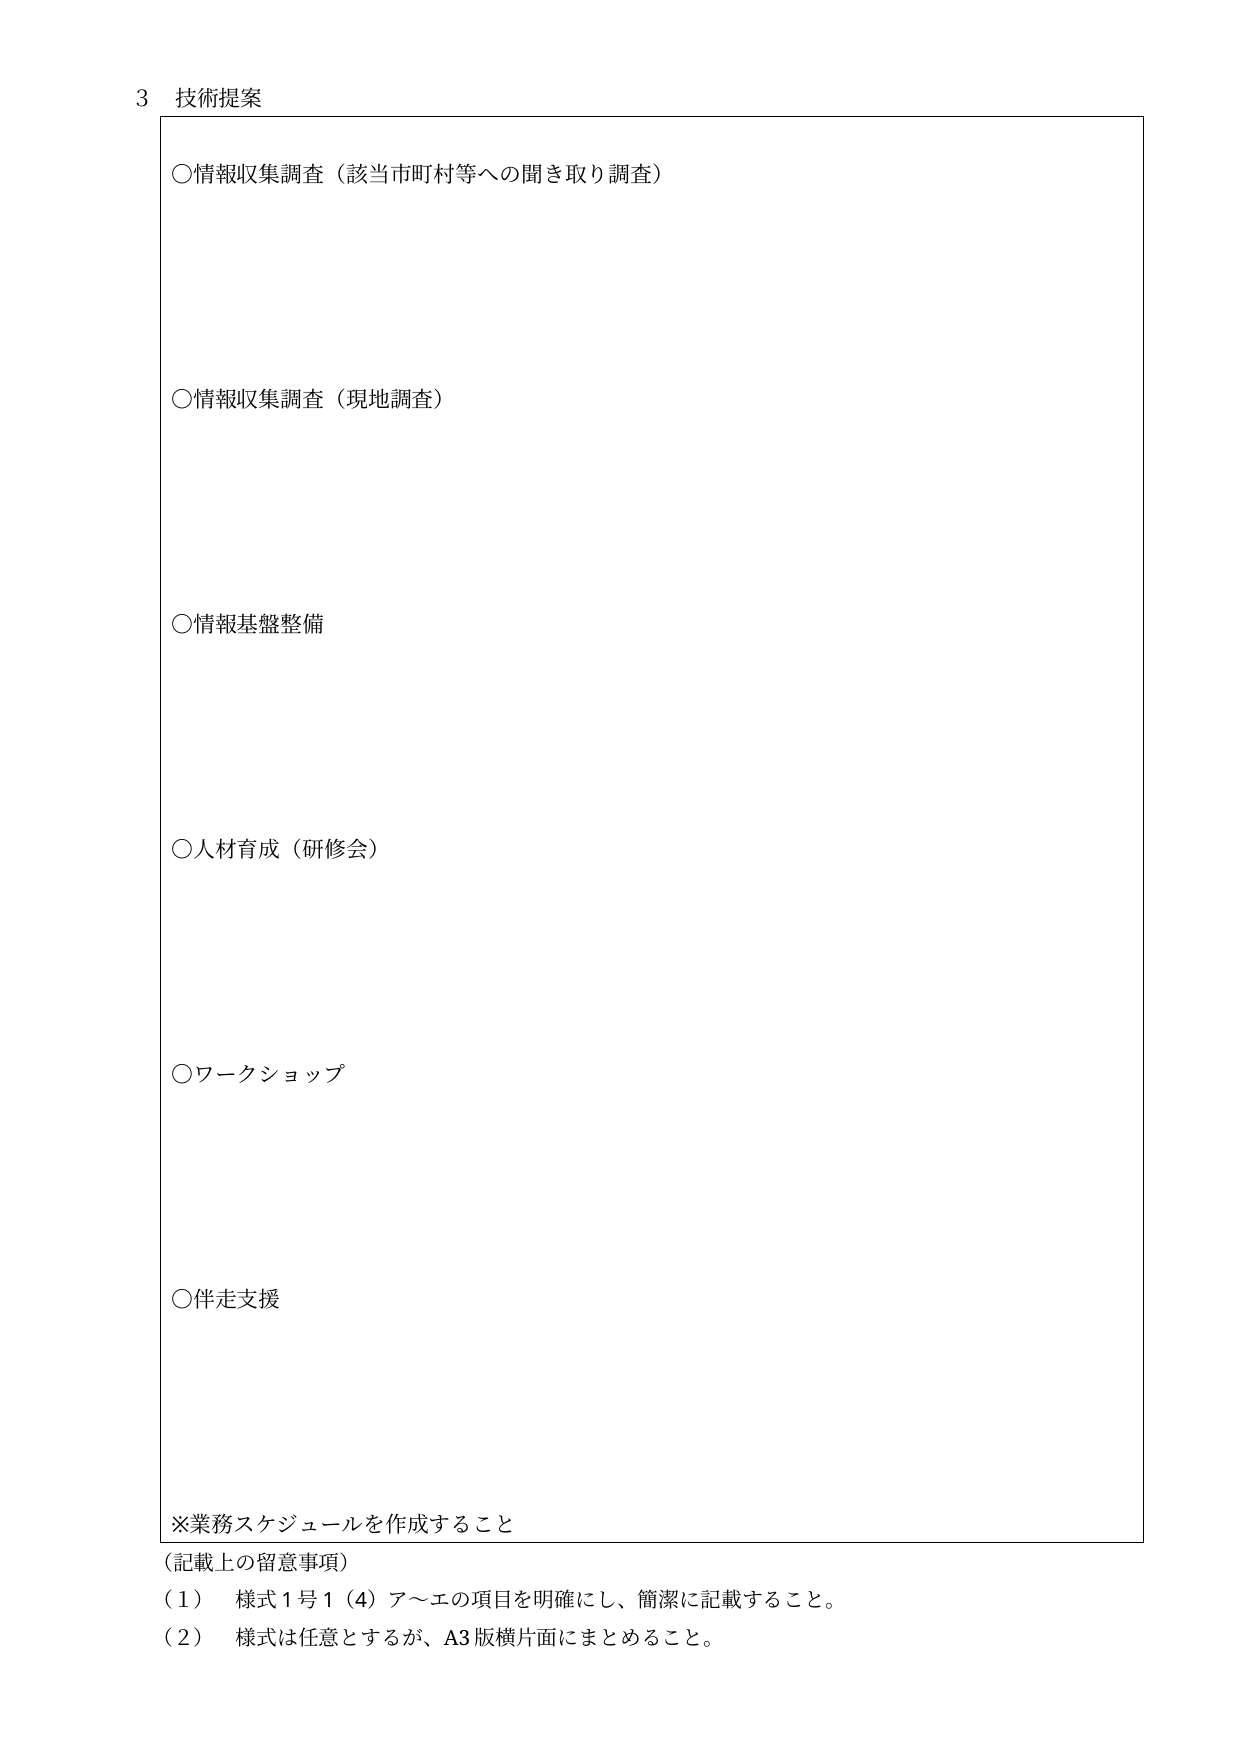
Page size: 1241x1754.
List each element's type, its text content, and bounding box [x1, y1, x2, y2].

table_header 〇情報収集調査（該当市町村等への聞き取り調査） 〇情報収集調査（現地調査） 〇情報基盤整備 〇人材育成（研修会） 〇ワークショップ 〇伴走支援 ※業務スケジュールを作成すること [161, 117, 1143, 1542]
text ３ 技術提案 [131, 78, 1144, 116]
text （記載上の留意事項） [131, 1543, 1144, 1580]
text （１） 様式1号1（4）ア～エの項目を明確にし、簡潔に記載すること。 [131, 1580, 1144, 1618]
text （２） 様式は任意とするが、A3版横片面にまとめること。 [131, 1618, 1144, 1655]
